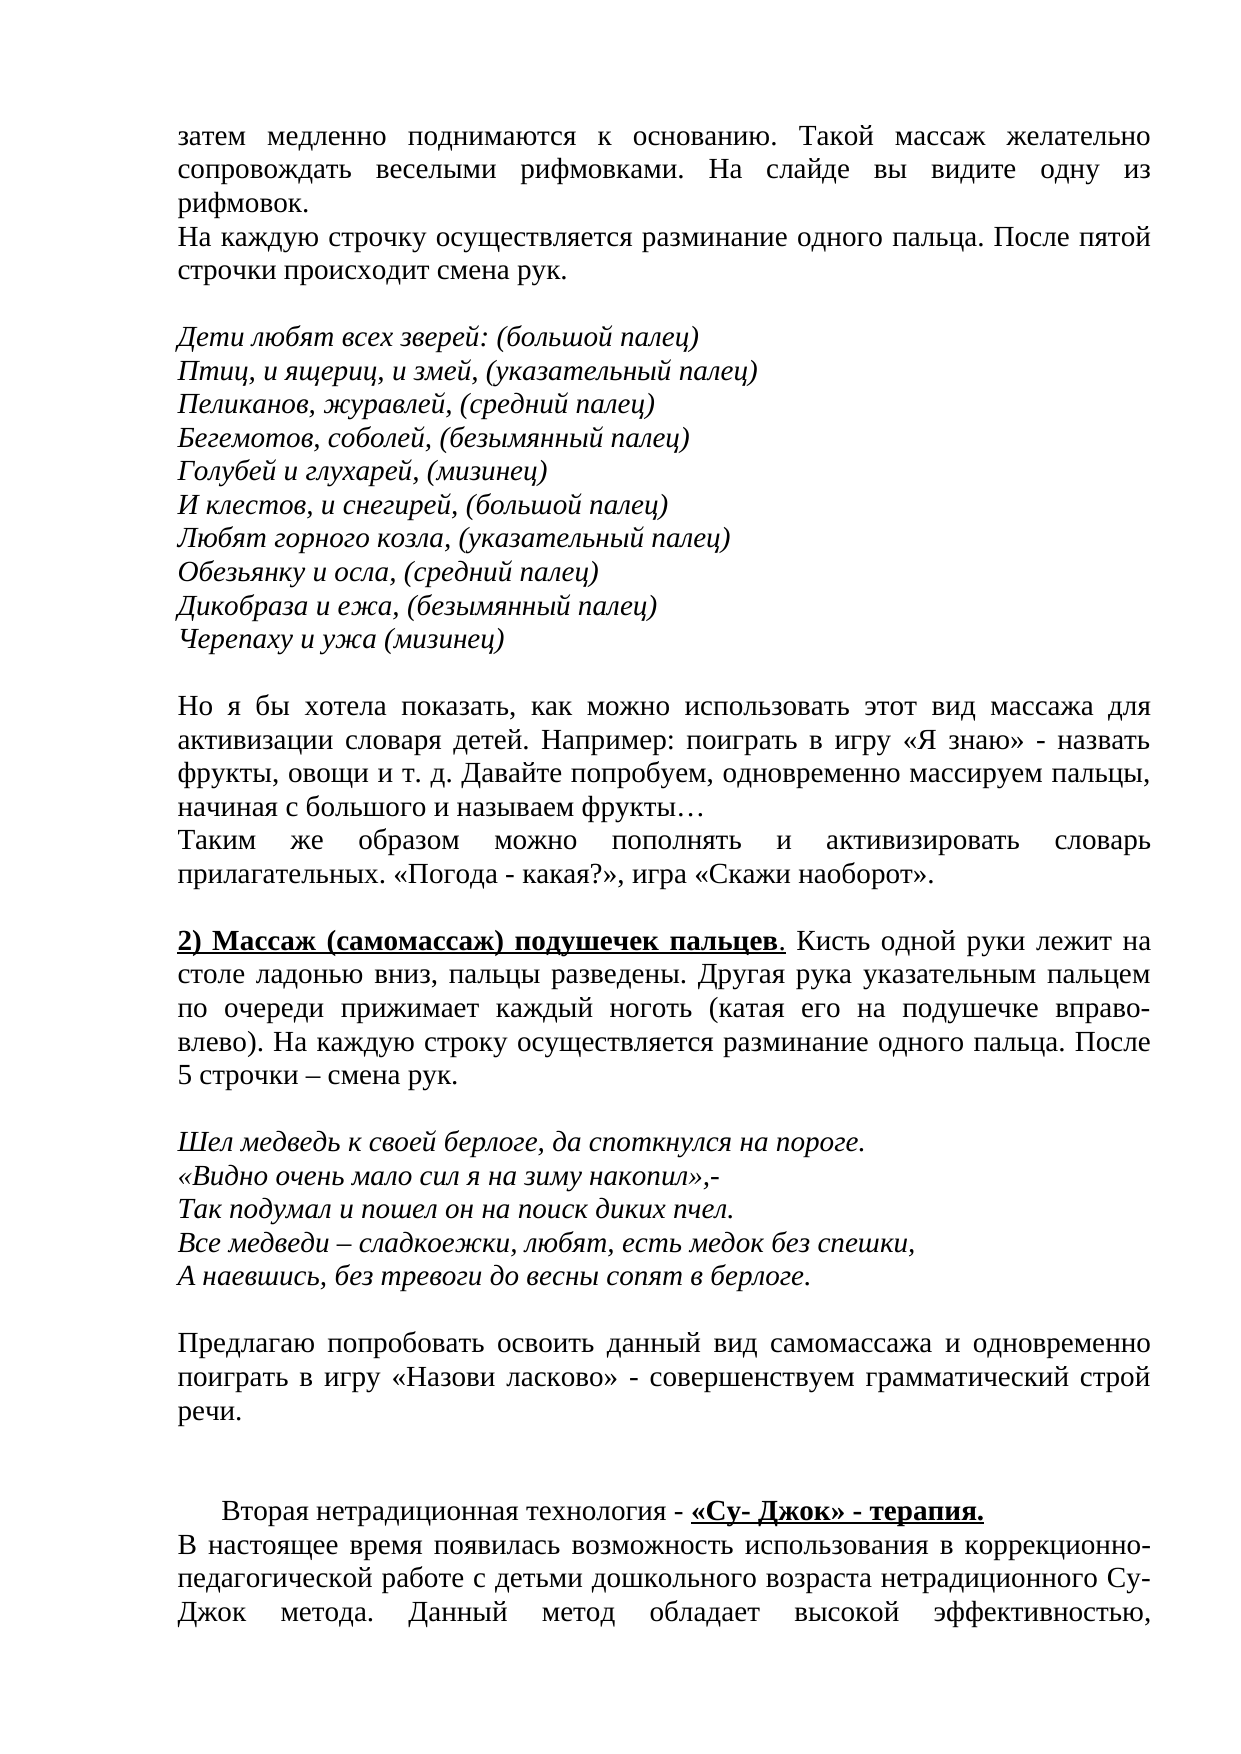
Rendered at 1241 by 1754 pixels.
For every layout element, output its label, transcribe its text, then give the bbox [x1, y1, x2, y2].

text Вторая нетрадиционная технология - «Су- Джок» - терапия. [177, 1493, 1152, 1527]
text А наевшись, без тревоги до весны сопят в берлоге. [177, 1258, 1152, 1292]
text Дети любят всех зверей: (большой палец) [177, 319, 1152, 353]
text Голубей и глухарей, (мизинец) [177, 453, 1152, 487]
text Бегемотов, соболей, (безымянный палец) [177, 420, 1152, 453]
text Обезьянку и осла, (средний палец) [177, 554, 1152, 588]
text Любят горного козла, (указательный палец) [177, 521, 1152, 554]
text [177, 118, 1152, 219]
text Птиц, и ящериц, и змей, (указательный палец) [177, 353, 1152, 386]
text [177, 1527, 1152, 1627]
text Так подумал и пошел он на поиск диких пчел. [177, 1191, 1152, 1225]
text Черепаху и ужа (мизинец) [177, 621, 1152, 655]
text Все медведи – сладкоежки, любят, есть медок без спешки, [177, 1225, 1152, 1258]
text «Видно очень мало сил я на зиму накопил»,- [177, 1158, 1152, 1191]
text На каждую строчку осуществляется разминание одного пальца. После пятой строчки происходит смена рук. [177, 219, 1152, 286]
text Предлагаю попробовать освоить данный вид самомассажа и одновременно поиграть в игру «Назови ласково» - совершенствуем грамматический строй речи. [177, 1326, 1152, 1426]
text Дикобраза и ежа, (безымянный палец) [177, 588, 1152, 621]
text Но я бы хотела показать, как можно использовать этот вид массажа для активизации словаря детей. Например: поиграть в игру «Я знаю» - назвать фрукты, овощи и т. д. Давайте попробуем, одновременно массируем пальцы, начиная с большого и называем фрукты… [177, 688, 1152, 822]
text И клестов, и снегирей, (большой палец) [177, 487, 1152, 521]
text 2) Массаж (самомассаж) подушечек пальцев. Кисть одной руки лежит на столе ладонью вниз, пальцы разведены. Другая рука указательным пальцем по очереди прижимает каждый ноготь (катая его на подушечке вправо-влево). На каждую строку осуществляется разминание одного пальца. После 5 строчки – смена рук. [177, 923, 1152, 1091]
text Таким же образом можно пополнять и активизировать словарь прилагательных. «Погода - какая?», игра «Скажи наоборот». [177, 822, 1152, 889]
text Шел медведь к своей берлоге, да споткнулся на пороге. [177, 1124, 1152, 1158]
text Пеликанов, журавлей, (средний палец) [177, 386, 1152, 420]
